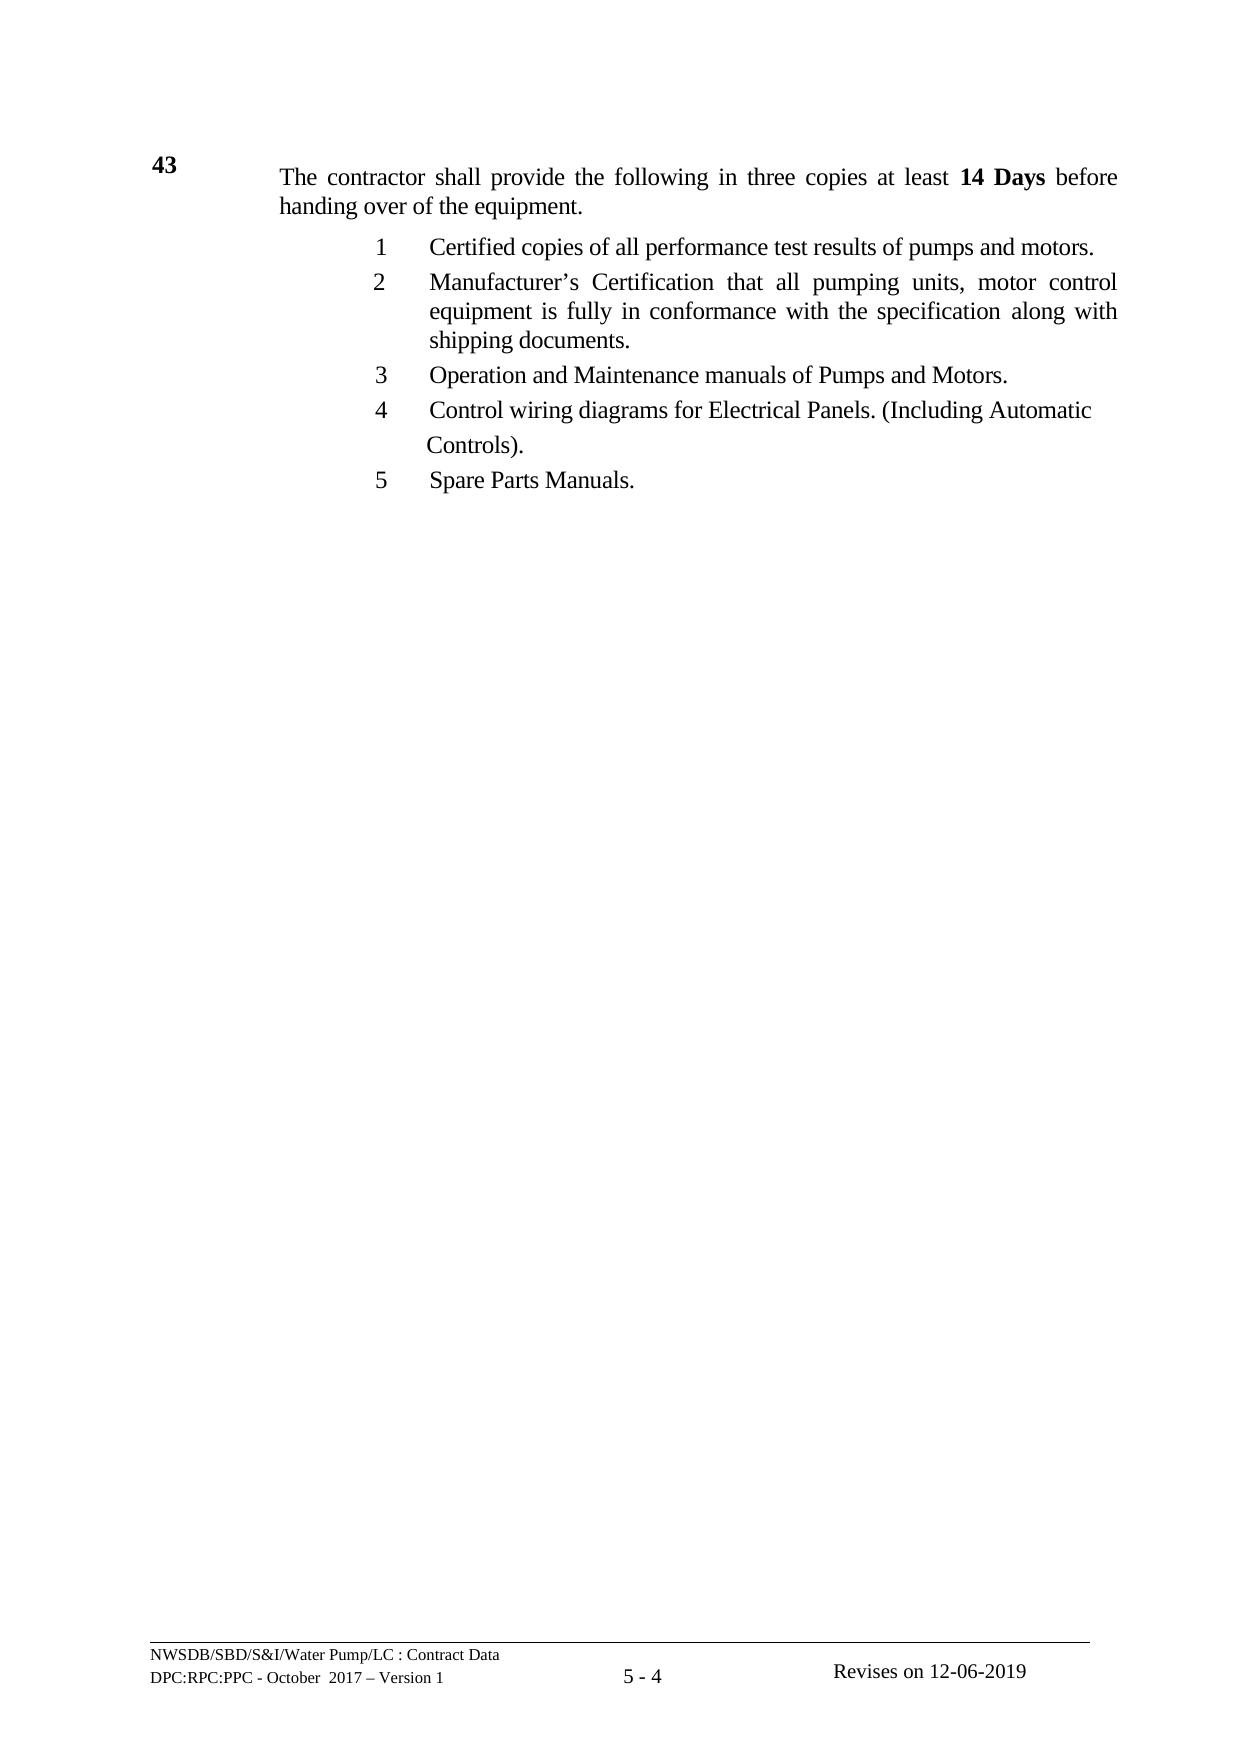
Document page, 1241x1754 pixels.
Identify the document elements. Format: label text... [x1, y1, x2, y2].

table_cell The contractor shall provide the following in three copies at least 14 Days before handing over of the equipment. Certified copies of all performance test results of pumps and motors. Manufacturer’s Certification that all pumping units, motor control equipment is fully in conformance with the specification along with shipping documents. Operation and Maintenance manuals of Pumps and Motors. Control wiring diagrams for Electrical Panels. (Including Automatic Controls). Spare Parts Manuals. [268, 150, 1129, 529]
table_cell 43 [141, 150, 268, 529]
